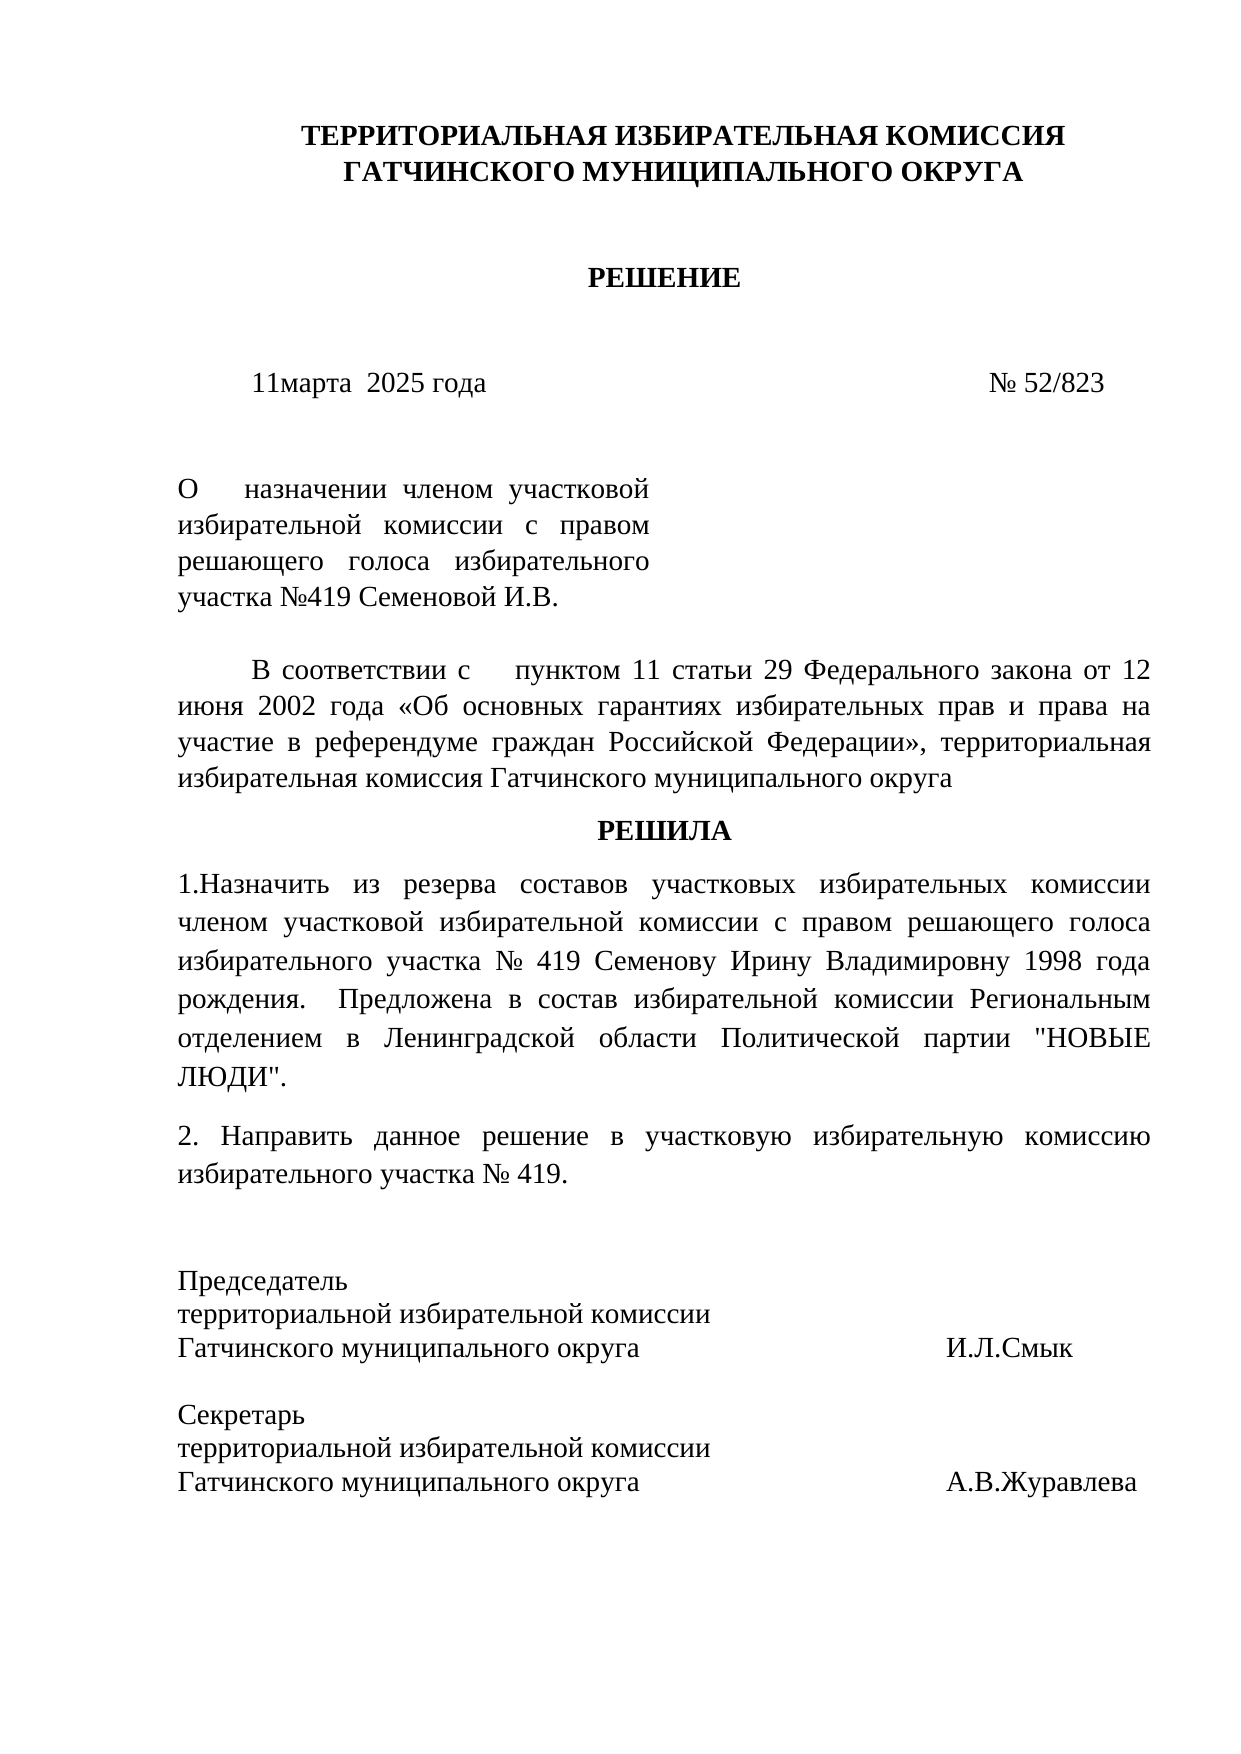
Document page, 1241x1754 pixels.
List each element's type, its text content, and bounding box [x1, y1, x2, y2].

text 1.Назначить из резерва составов участковых избирательных комиссии членом участковой избирательной комиссии с правом решающего голоса избирательного участка № 419 Семенову Ирину Владимировну 1998 года рождения. Предложена в состав избирательной комиссии Региональным отделением в Ленинградской области Политической партии "НОВЫЕ ЛЮДИ". [177, 866, 1152, 1092]
text территориальной избирательной комиссии [177, 1296, 1152, 1330]
text ТЕРРИТОРИАЛЬНАЯ ИЗБИРАТЕЛЬНАЯ КОМИССИЯ ГАТЧИНСКОГО МУНИЦИПАЛЬНОГО ОКРУГА [215, 118, 1152, 188]
text РЕШИЛА [177, 813, 1152, 847]
text Председатель [177, 1263, 1152, 1296]
text 11марта 2025 года № 52/823 [177, 366, 1152, 399]
text Секретарь [177, 1397, 1152, 1431]
text 2. Направить данное решение в участковую избирательную комиссию избирательного участка № 419. [177, 1118, 1152, 1190]
text РЕШЕНИЕ [177, 260, 1152, 293]
text Гатчинского муниципального округа А.В.Журавлева [177, 1464, 1152, 1498]
text Гатчинского муниципального округа И.Л.Смык [177, 1330, 1152, 1363]
text В соответствии с пунктом 11 статьи 29 Федерального закона от 12 июня 2002 года «Об основных гарантиях избирательных прав и права на участие в референдуме граждан Российской Федерации», территориальная избирательная комиссия Гатчинского муниципального округа [177, 652, 1152, 794]
text О назначении членом участковой избирательной комиссии с правом решающего голоса избирательного участка №419 Семеновой И.В. [177, 471, 650, 613]
text территориальной избирательной комиссии [177, 1431, 1152, 1464]
